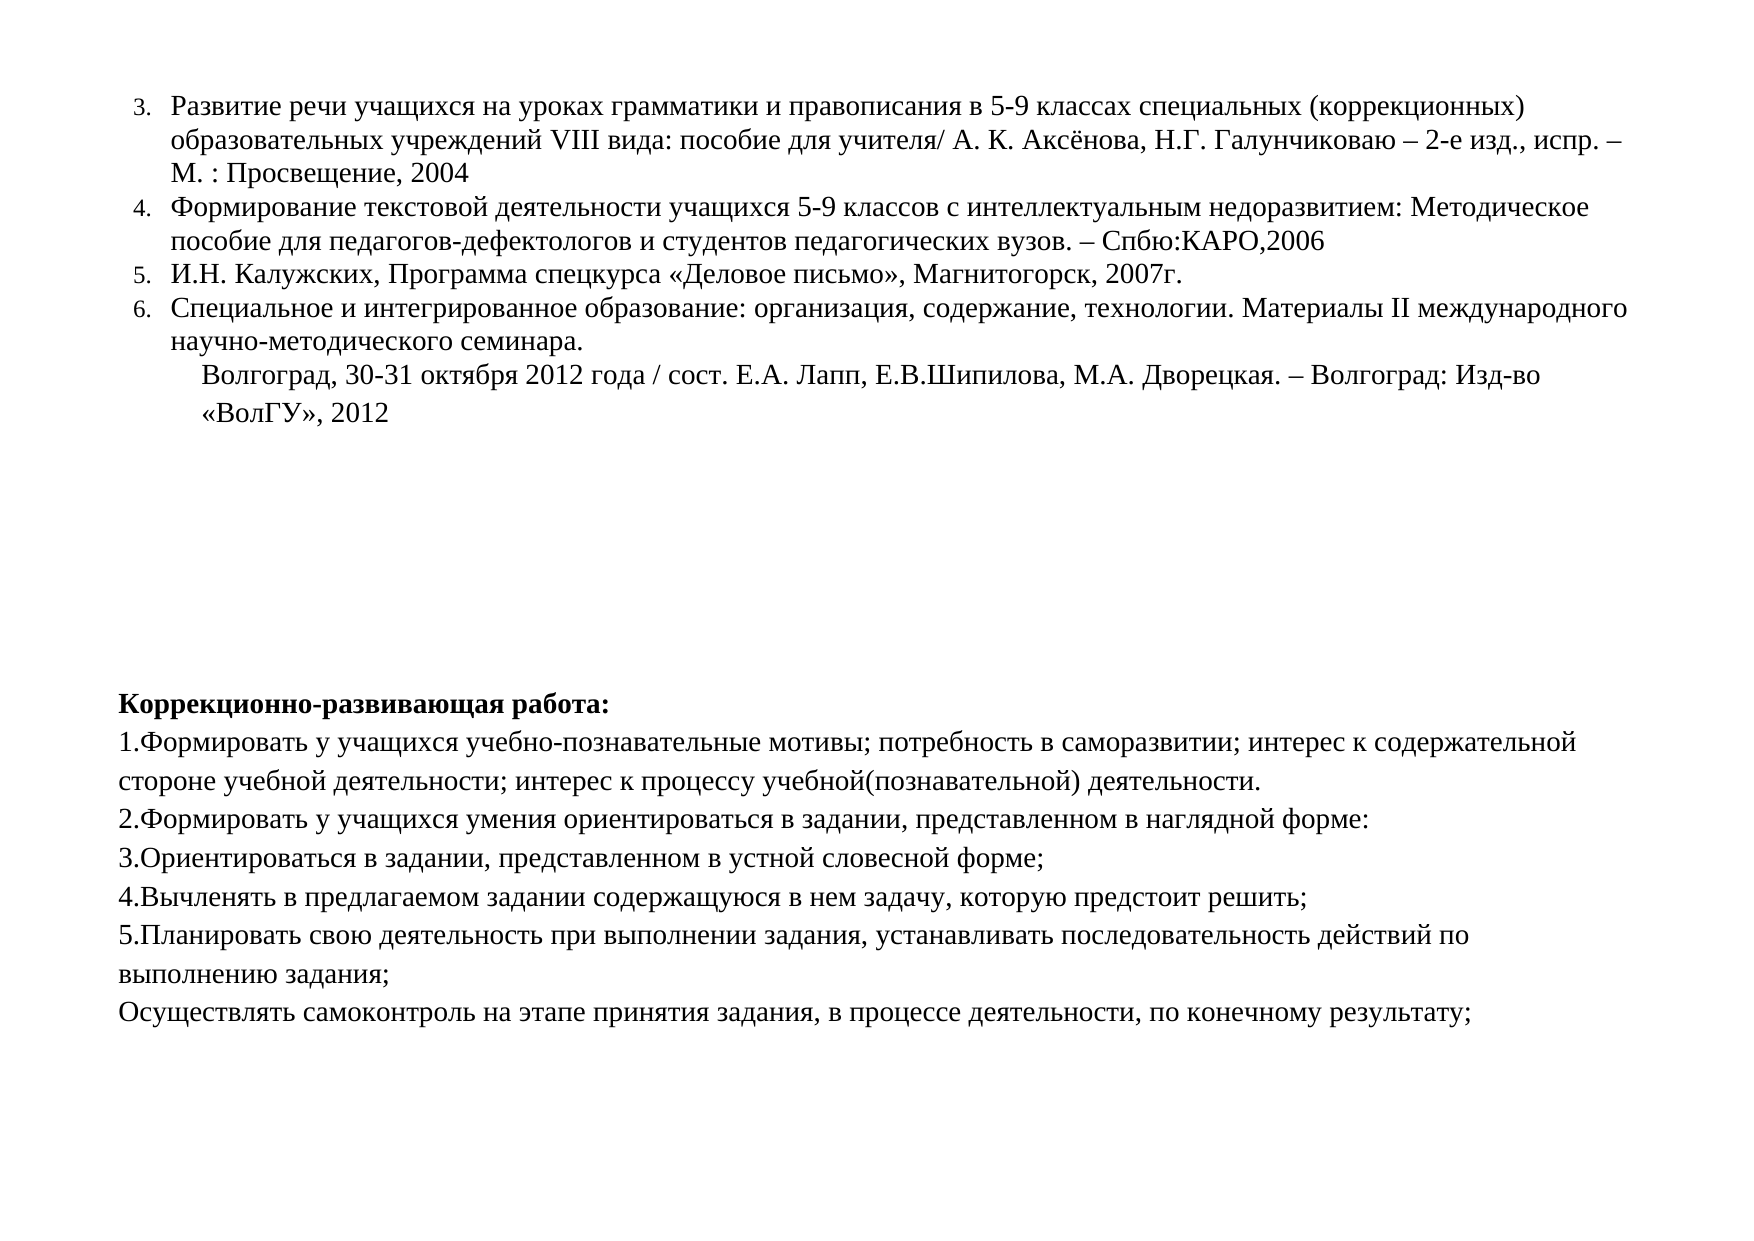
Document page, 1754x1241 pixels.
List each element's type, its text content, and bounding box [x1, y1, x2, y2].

text 4.Вычленять в предлагаемом задании содержащуюся в нем задачу, которую предстоит решить; [118, 879, 1636, 912]
list Формирование текстовой деятельности учащихся 5-9 классов с интеллектуальным недоразвитием: Методическое пособие для педагогов-дефектологов и студентов педагогических вузов. – Спбю:КАРО,2006 [133, 189, 1636, 256]
list Развитие речи учащихся на уроках грамматики и правописания в 5-9 классах специальных (коррекционных) образовательных учреждений VIII вида: пособие для учителя/ А. К. Аксёнова, Н.Г. Галунчиковаю – 2-е изд., испр. – М. : Просвещение, 2004 [133, 88, 1636, 189]
text 3.Ориентироваться в задании, представленном в устной словесной форме; [118, 840, 1636, 874]
text 5.Планировать свою деятельность при выполнении задания, устанавливать последовательность действий по выполнению задания; [118, 917, 1636, 989]
text Волгоград, 30-31 октября 2012 года / сост. Е.А. Лапп, Е.В.Шипилова, М.А. Дворецкая. – Волгоград: Изд-во «ВолГУ», 2012 [201, 357, 1636, 429]
list И.Н. Калужских, Программа спецкурса «Деловое письмо», Магнитогорск, 2007г. [133, 256, 1636, 290]
list Специальное и интегрированное образование: организация, содержание, технологии. Материалы II международного научно-методического семинара. [133, 290, 1636, 357]
text Осуществлять самоконтроль на этапе принятия задания, в процессе деятельности, по конечному результату; [118, 994, 1636, 1028]
text 1.Формировать у учащихся учебно-познавательные мотивы; потребность в саморазвитии; интерес к содержательной стороне учебной деятельности; интерес к процессу учебной(познавательной) деятельности. [118, 724, 1636, 797]
text 2.Формировать у учащихся умения ориентироваться в задании, представленном в наглядной форме: [118, 802, 1636, 835]
text Коррекционно-развивающая работа: [118, 686, 1636, 719]
